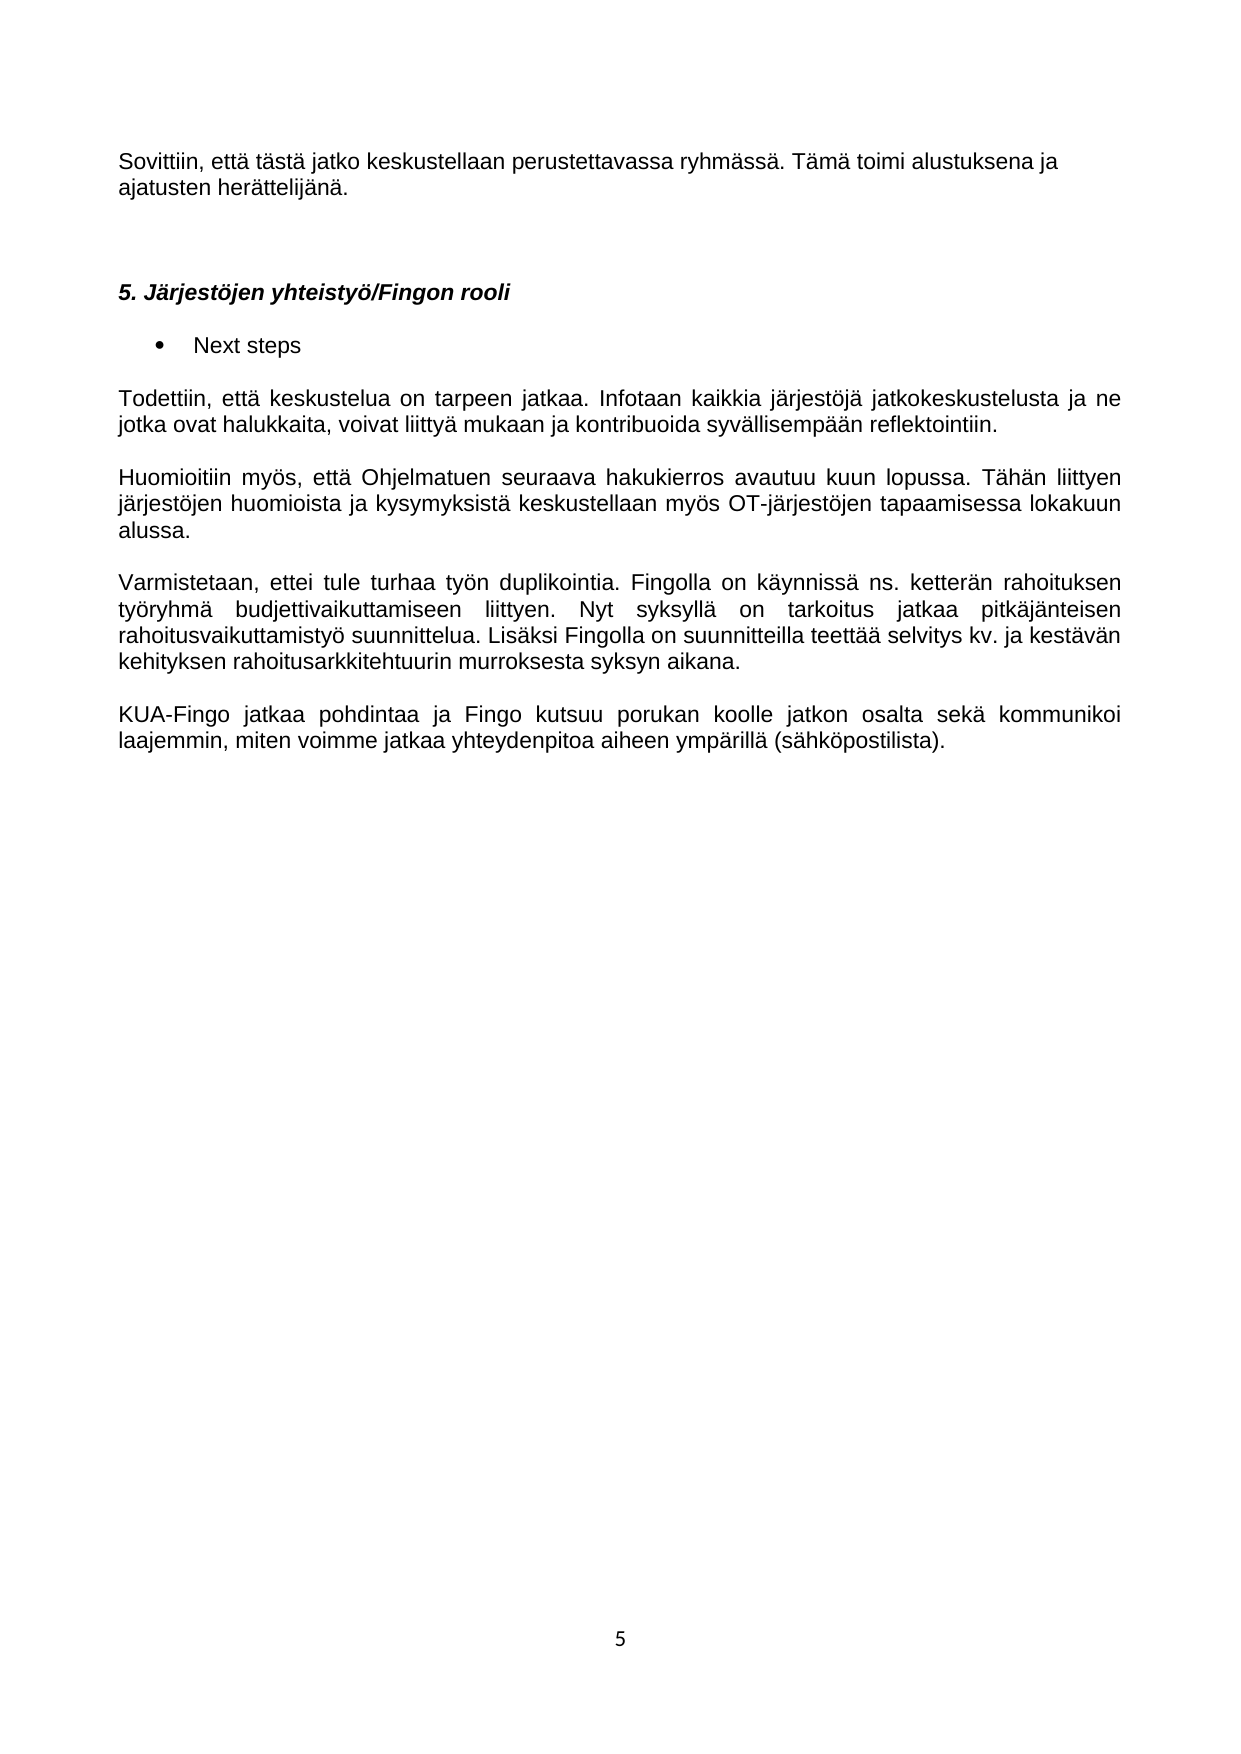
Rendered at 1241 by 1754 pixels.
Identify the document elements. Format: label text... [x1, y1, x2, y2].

list Next steps [156, 332, 1122, 358]
text KUA-Fingo jatkaa pohdintaa ja Fingo kutsuu porukan koolle jatkon osalta sekä kommunikoi laajemmin, miten voimme jatkaa yhteydenpitoa aiheen ympärillä (sähköpostilista). [118, 701, 1122, 754]
text Varmistetaan, ettei tule turhaa työn duplikointia. Fingolla on käynnissä ns. ketterän rahoituksen työryhmä budjettivaikuttamiseen liittyen. Nyt syksyllä on tarkoitus jatkaa pitkäjänteisen rahoitusvaikuttamistyö suunnittelua. Lisäksi Fingolla on suunnitteilla teettää selvitys kv. ja kestävän kehityksen rahoitusarkkitehtuurin murroksesta syksyn aikana. [118, 569, 1122, 675]
text Sovittiin, että tästä jatko keskustellaan perustettavassa ryhmässä. Tämä toimi alustuksena ja ajatusten herättelijänä. [118, 148, 1122, 200]
text Huomioitiin myös, että Ohjelmatuen seuraava hakukierros avautuu kuun lopussa. Tähän liittyen järjestöjen huomioista ja kysymyksistä keskustellaan myös OT-järjestöjen tapaamisessa lokakuun alussa. [118, 464, 1122, 543]
text Todettiin, että keskustelua on tarpeen jatkaa. Infotaan kaikkia järjestöjä jatkokeskustelusta ja ne jotka ovat halukkaita, voivat liittyä mukaan ja kontribuoida syvällisempään reflektointiin. [118, 385, 1122, 437]
text 5. Järjestöjen yhteistyö/Fingon rooli [118, 279, 1122, 306]
